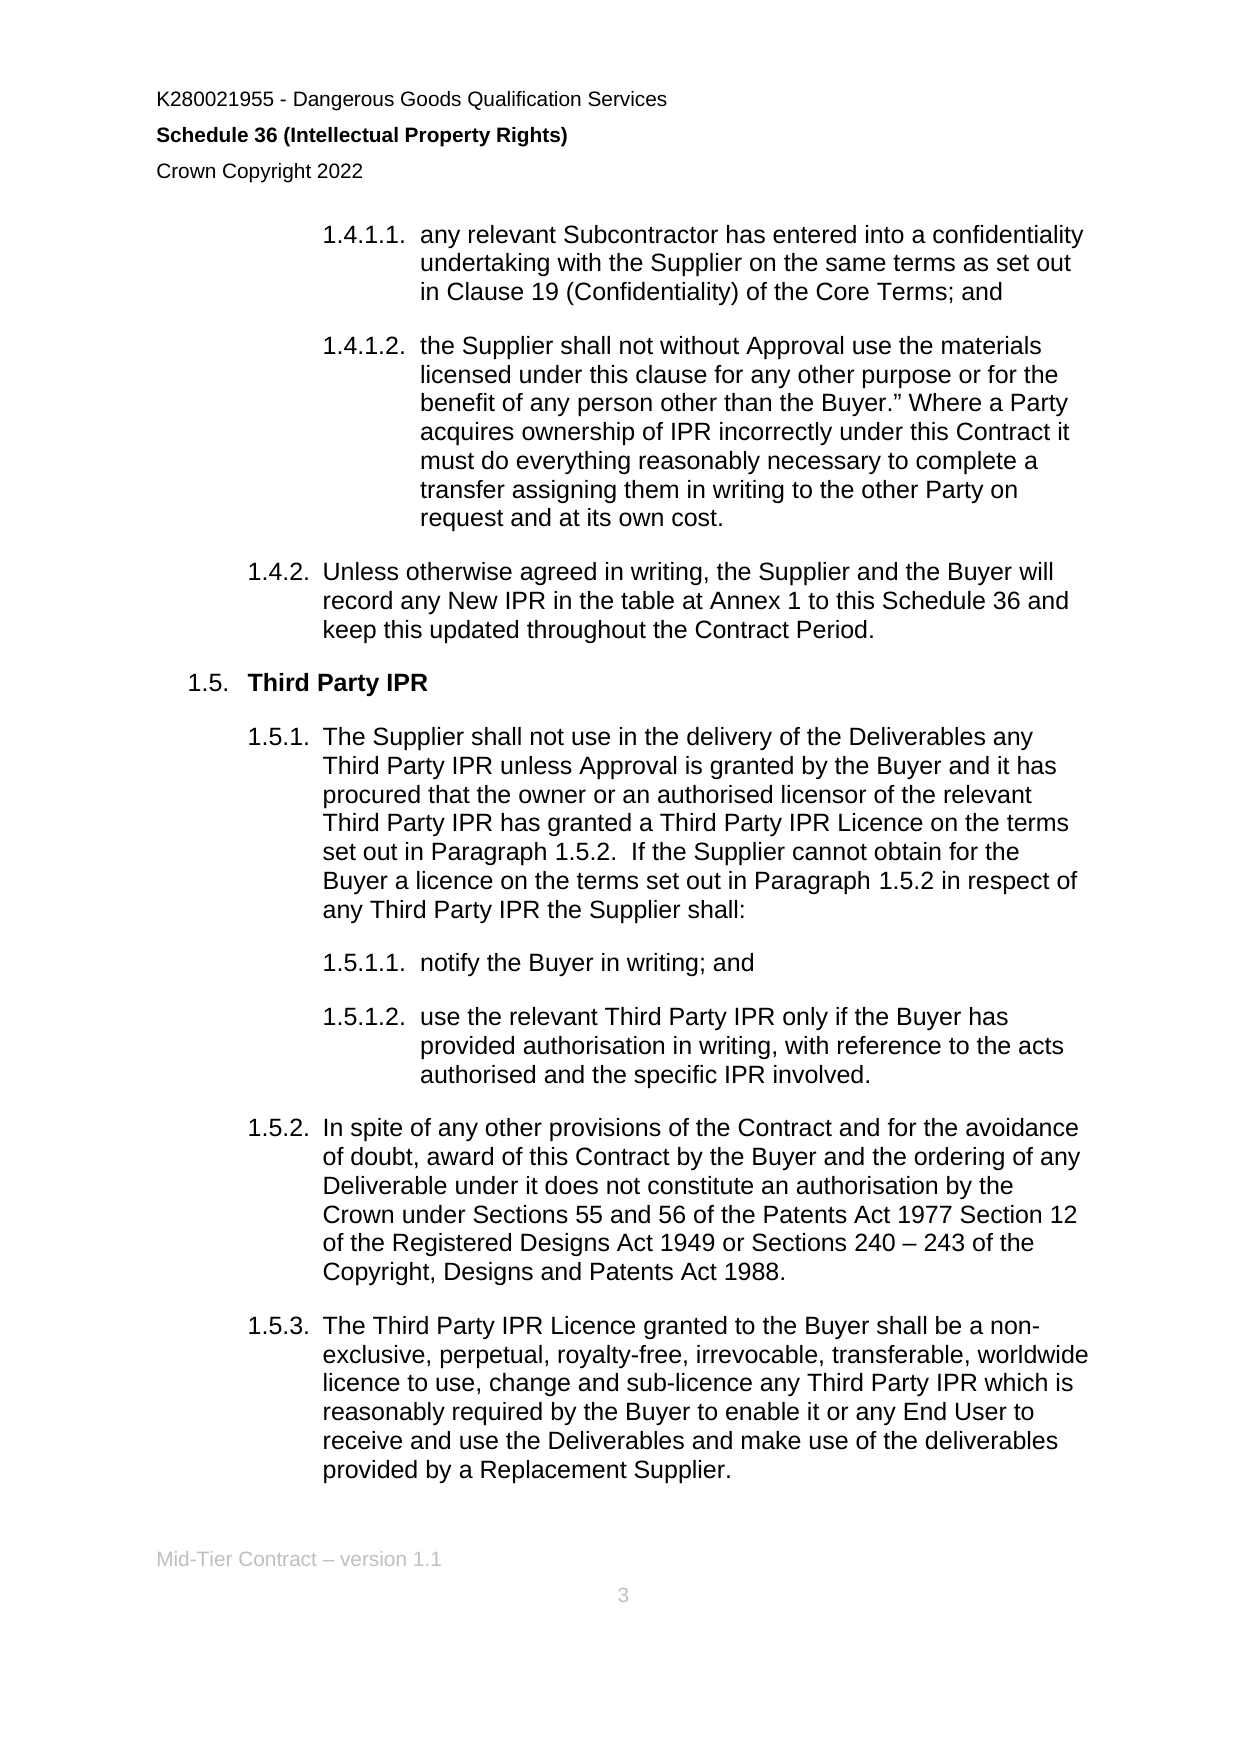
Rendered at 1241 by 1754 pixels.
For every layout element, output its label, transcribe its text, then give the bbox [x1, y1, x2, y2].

list In spite of any other provisions of the Contract and for the avoidance of doubt, award of this Contract by the Buyer and the ordering of any Deliverable under it does not constitute an authorisation by the Crown under Sections 55 and 56 of the Patents Act 1977 Section 12 of the Registered Designs Act 1949 or Sections 240 – 243 of the Copyright, Designs and Patents Act 1988. [247, 1113, 1090, 1286]
list Third Party IPR [187, 668, 1090, 697]
list the Supplier shall not without Approval use the materials licensed under this clause for any other purpose or for the benefit of any person other than the Buyer.” Where a Party acquires ownership of IPR incorrectly under this Contract it must do everything reasonably necessary to complete a transfer assigning them in writing to the other Party on request and at its own cost. [322, 331, 1090, 532]
list notify the Buyer in writing; and [322, 948, 1090, 977]
list The Supplier shall not use in the delivery of the Deliverables any Third Party IPR unless Approval is granted by the Buyer and it has procured that the owner or an authorised licensor of the relevant Third Party IPR has granted a Third Party IPR Licence on the terms set out in Paragraph 1.5.2. If the Supplier cannot obtain for the Buyer a licence on the terms set out in Paragraph 1.5.2 in respect of any Third Party IPR the Supplier shall: [247, 722, 1090, 923]
list Unless otherwise agreed in writing, the Supplier and the Buyer will record any New IPR in the table at Annex 1 to this Schedule 36 and keep this updated throughout the Contract Period. [247, 557, 1090, 643]
list any relevant Subcontractor has entered into a confidentiality undertaking with the Supplier on the same terms as set out in Clause 19 (Confidentiality) of the Core Terms; and [322, 220, 1090, 306]
list use the relevant Third Party IPR only if the Buyer has provided authorisation in writing, with reference to the acts authorised and the specific IPR involved. [322, 1002, 1090, 1088]
list The Third Party IPR Licence granted to the Buyer shall be a non-exclusive, perpetual, royalty-free, irrevocable, transferable, worldwide licence to use, change and sub-licence any Third Party IPR which is reasonably required by the Buyer to enable it or any End User to receive and use the Deliverables and make use of the deliverables provided by a Replacement Supplier. [247, 1311, 1090, 1483]
